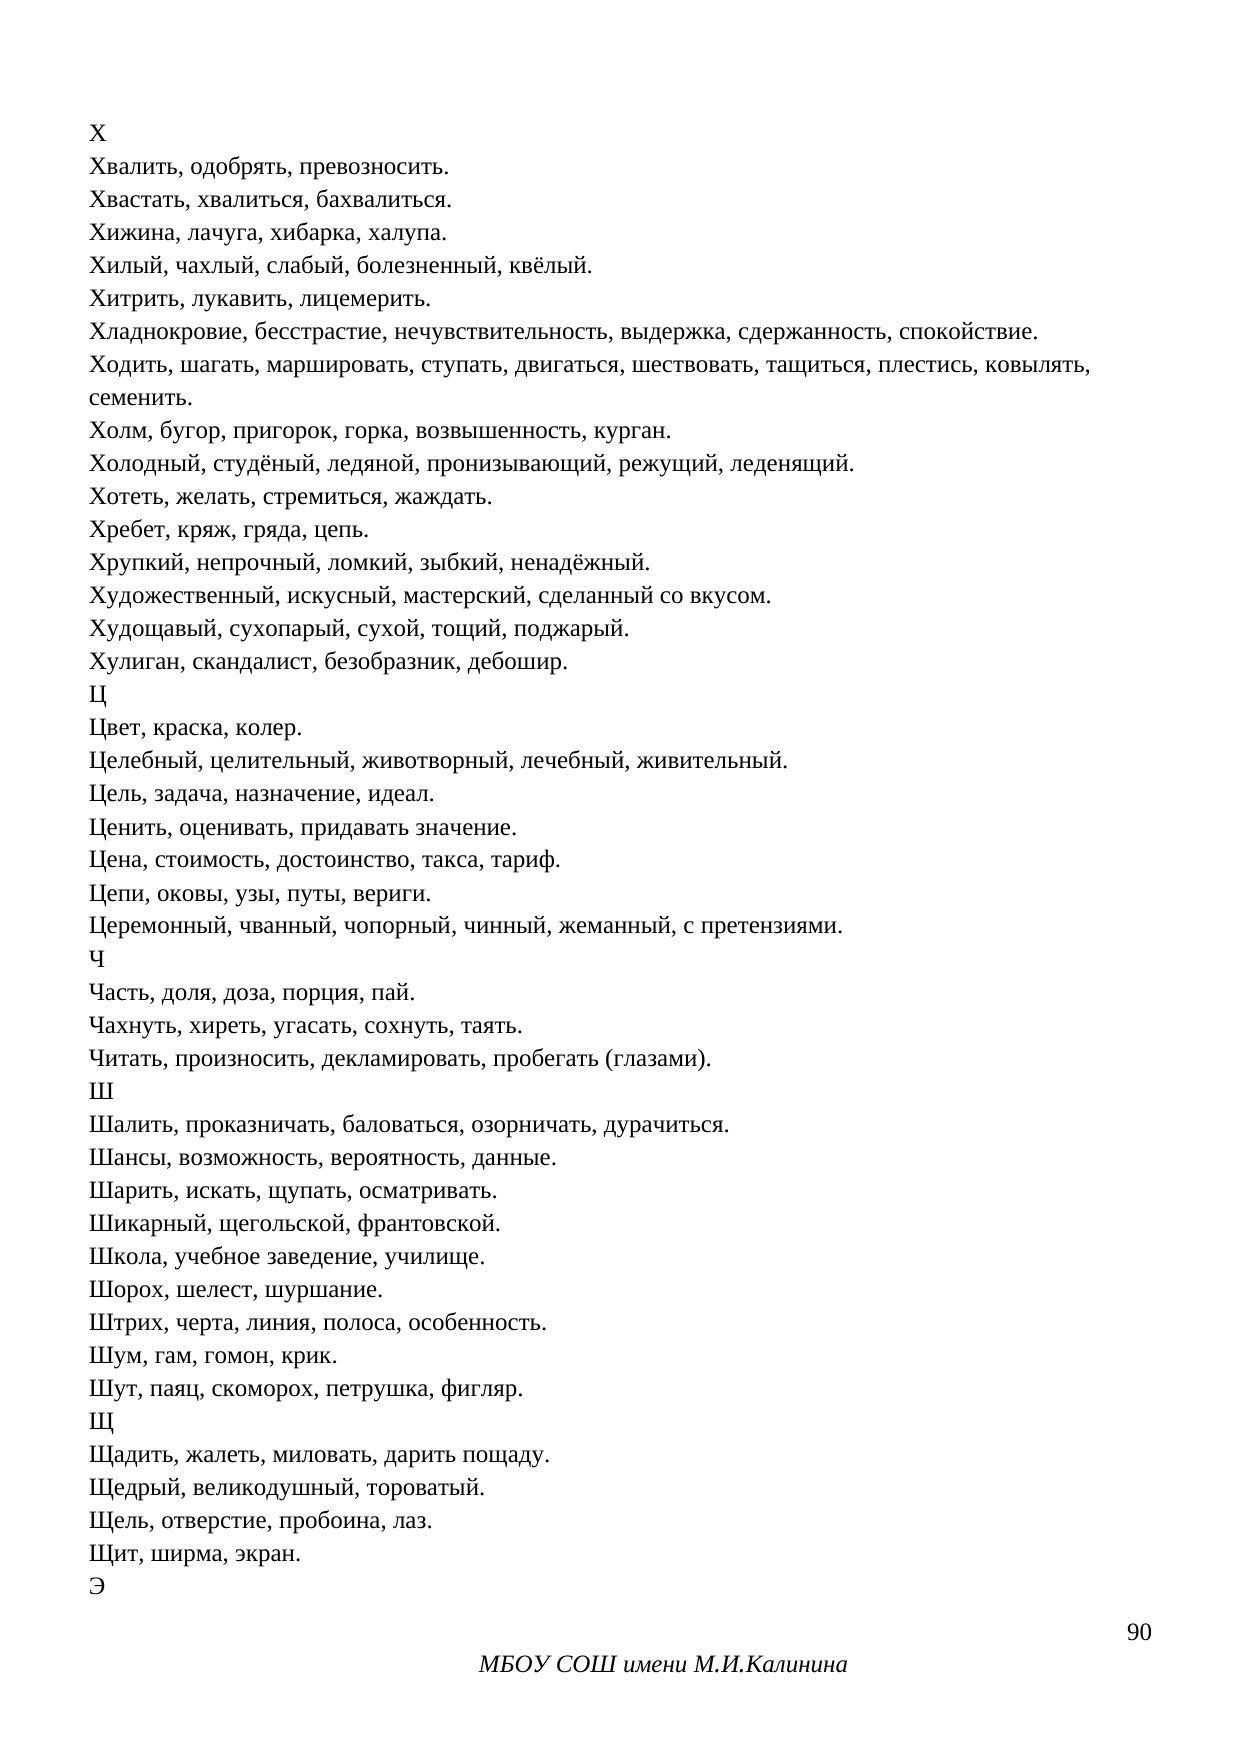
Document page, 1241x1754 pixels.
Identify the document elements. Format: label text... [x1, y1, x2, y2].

text Шикарный, щегольской, франтовской. [88, 1208, 1152, 1237]
text Ц [88, 679, 1152, 708]
text Художественный, искусный, мастерский, сделанный со вкусом. [88, 580, 1152, 609]
text Цена, стоимость, достоинство, такса, тариф. [88, 844, 1152, 873]
text Часть, доля, доза, порция, пай. [88, 977, 1152, 1005]
text Ходить, шагать, маршировать, ступать, двигаться, шествовать, тащиться, плестись, ковылять, семенить. [88, 349, 1152, 411]
text Хилый, чахлый, слабый, болезненный, квёлый. [88, 250, 1152, 279]
text Хвастать, хвалиться, бахвалиться. [88, 184, 1152, 213]
text Холодный, студёный, ледяной, пронизывающий, режущий, леденящий. [88, 448, 1152, 477]
text Шалить, проказничать, баловаться, озорничать, дурачиться. [88, 1109, 1152, 1137]
text Хвалить, одобрять, превозносить. [88, 151, 1152, 180]
text Х [88, 118, 1152, 147]
text Шарить, искать, щупать, осматривать. [88, 1175, 1152, 1203]
text Хижина, лачуга, хибарка, халупа. [88, 217, 1152, 246]
text Целебный, целительный, животворный, лечебный, живительный. [88, 746, 1152, 774]
text Щедрый, великодушный, тороватый. [88, 1472, 1152, 1501]
text Чахнуть, хиреть, угасать, сохнуть, таять. [88, 1010, 1152, 1038]
text Ч [88, 944, 1152, 972]
text Холм, бугор, пригорок, горка, возвышенность, курган. [88, 415, 1152, 444]
text Цвет, краска, колер. [88, 712, 1152, 741]
text Шут, паяц, скоморох, петрушка, фигляр. [88, 1373, 1152, 1402]
text Шум, гам, гомон, крик. [88, 1340, 1152, 1369]
text Ш [88, 1076, 1152, 1104]
text Щадить, жалеть, миловать, дарить пощаду. [88, 1439, 1152, 1468]
text Э [88, 1571, 1152, 1600]
text Цель, задача, назначение, идеал. [88, 778, 1152, 807]
text Хотеть, желать, стремиться, жаждать. [88, 481, 1152, 510]
text Шансы, возможность, вероятность, данные. [88, 1142, 1152, 1171]
text Ценить, оценивать, придавать значение. [88, 812, 1152, 840]
text Щит, ширма, экран. [88, 1538, 1152, 1567]
text Щель, отверстие, пробоина, лаз. [88, 1505, 1152, 1534]
text Школа, учебное заведение, училище. [88, 1241, 1152, 1269]
text Штрих, черта, линия, полоса, особенность. [88, 1307, 1152, 1336]
text Хребет, кряж, гряда, цепь. [88, 514, 1152, 543]
text Худощавый, сухопарый, сухой, тощий, поджарый. [88, 613, 1152, 642]
text Щ [88, 1406, 1152, 1435]
text Церемонный, чванный, чопорный, чинный, жеманный, с претензиями. [88, 911, 1152, 939]
text Цепи, оковы, узы, путы, вериги. [88, 878, 1152, 906]
text Хулиган, скандалист, безобразник, дебошир. [88, 646, 1152, 675]
text Хладнокровие, бесстрастие, нечувствительность, выдержка, сдержанность, спокойствие. [88, 316, 1152, 345]
text Хитрить, лукавить, лицемерить. [88, 283, 1152, 312]
text Читать, произносить, декламировать, пробегать (глазами). [88, 1043, 1152, 1071]
text Шорох, шелест, шуршание. [88, 1274, 1152, 1303]
text Хрупкий, непрочный, ломкий, зыбкий, ненадёжный. [88, 547, 1152, 576]
